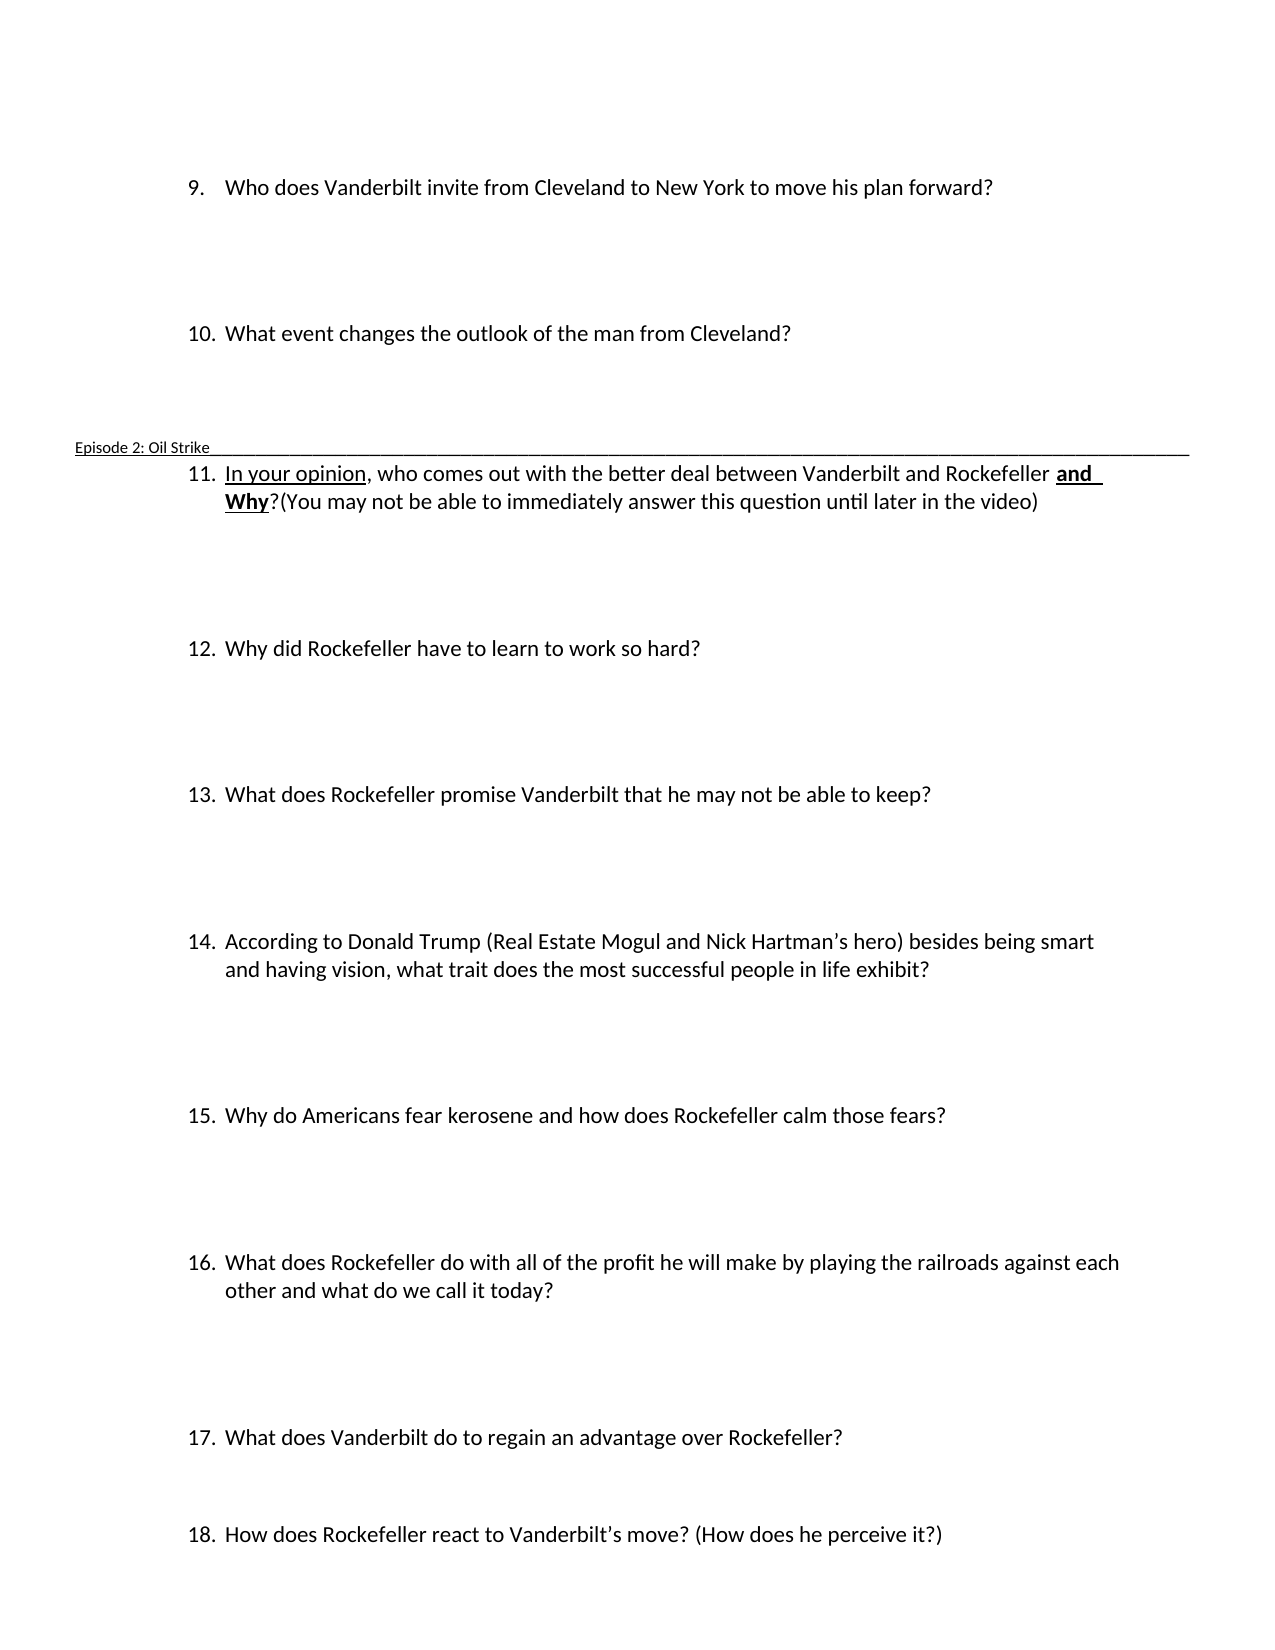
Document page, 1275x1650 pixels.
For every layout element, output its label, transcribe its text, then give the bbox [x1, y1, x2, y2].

list Why do Americans fear kerosene and how does Rockefeller calm those fears? [187, 1102, 1125, 1130]
list Episode 2: Oil Strike______________________________________________________________________________________ [75, 431, 1200, 459]
list Why did Rockefeller have to learn to work so hard? [187, 634, 1125, 662]
list In your opinion, who comes out with the better deal between Vanderbilt and Rockefeller and Why?(You may not be able to immediately answer this question until later in the video) [187, 459, 1125, 515]
list What does Rockefeller do with all of the profit he will make by playing the railroads against each other and what do we call it today? [187, 1248, 1125, 1304]
list What event changes the outlook of the man from Cleveland? [187, 319, 1125, 347]
list Who does Vanderbilt invite from Cleveland to New York to move his plan forward? [187, 173, 1125, 201]
list What does Rockefeller promise Vanderbilt that he may not be able to keep? [187, 781, 1125, 808]
list According to Donald Trump (Real Estate Mogul and Nick Hartman’s hero) besides being smart and having vision, what trait does the most successful people in life exhibit? [187, 927, 1125, 983]
list How does Rockefeller react to Vanderbilt’s move? (How does he perceive it?) [187, 1521, 1125, 1548]
list What does Vanderbilt do to regain an advantage over Rockefeller? [187, 1423, 1125, 1451]
